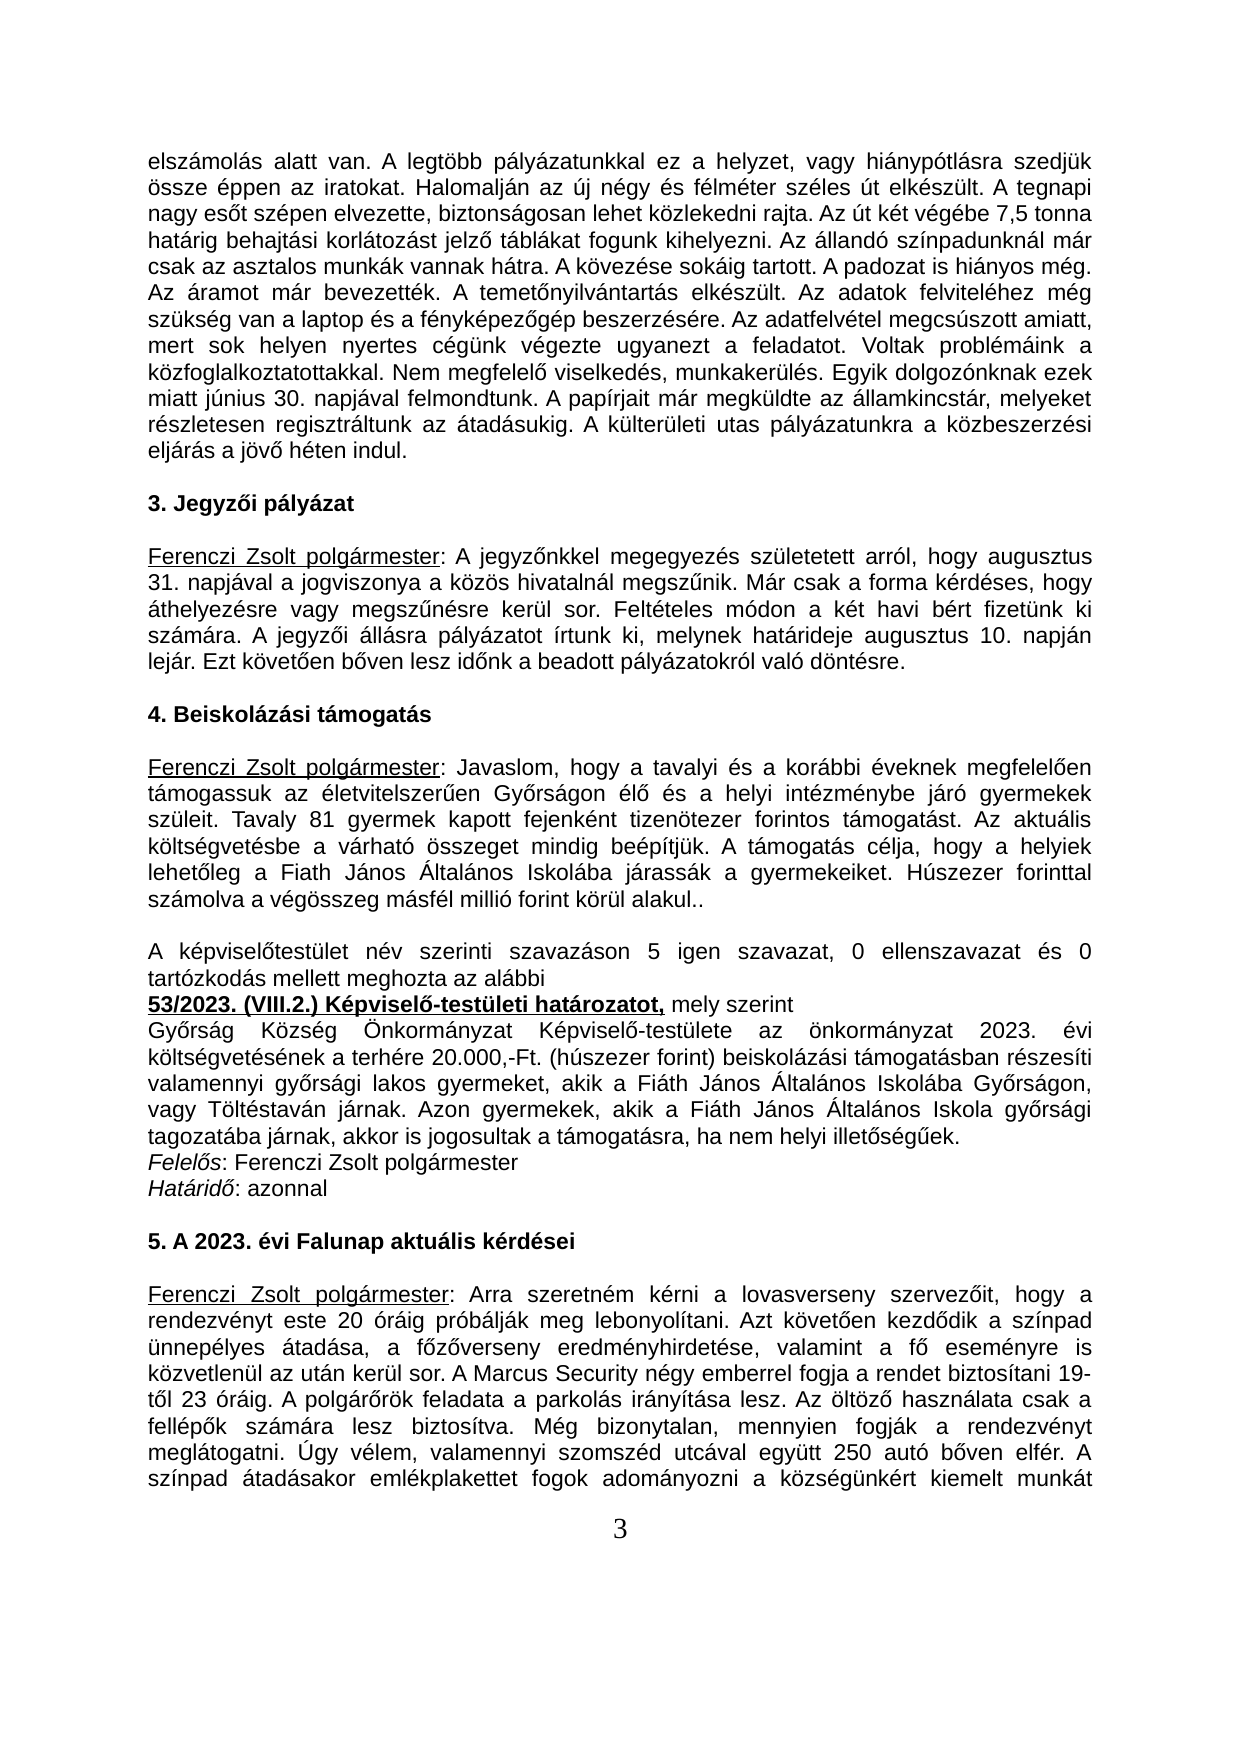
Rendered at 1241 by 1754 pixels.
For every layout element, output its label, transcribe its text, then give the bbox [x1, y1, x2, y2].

text Ferenczi Zsolt polgármester: A jegyzőnkkel megegyezés születetett arról, hogy augusztus 31. napjával a jogviszonya a közös hivatalnál megszűnik. Már csak a forma kérdéses, hogy áthelyezésre vagy megszűnésre kerül sor. Feltételes módon a két havi bért fizetünk ki számára. A jegyzői állásra pályázatot írtunk ki, melynek határideje augusztus 10. napján lejár. Ezt követően bőven lesz időnk a beadott pályázatokról való döntésre. [148, 543, 1093, 675]
text 53/2023. (VIII.2.) Képviselő-testületi határozatot, mely szerint [148, 991, 1093, 1017]
text Határidő: azonnal [148, 1175, 1093, 1202]
text Felelős: Ferenczi Zsolt polgármester [148, 1149, 1093, 1175]
text A képviselőtestület név szerinti szavazáson 5 igen szavazat, 0 ellenszavazat és 0 tartózkodás mellett meghozta az alábbi [148, 938, 1093, 991]
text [148, 148, 1093, 464]
text Győrság Község Önkormányzat Képviselő-testülete az önkormányzat 2023. évi költségvetésének a terhére 20.000,-Ft. (húszezer forint) beiskolázási támogatásban részesíti valamennyi győrsági lakos gyermeket, akik a Fiáth János Általános Iskolába Győrságon, vagy Töltéstaván járnak. Azon gyermekek, akik a Fiáth János Általános Iskola győrsági tagozatába járnak, akkor is jogosultak a támogatásra, ha nem helyi illetőségűek. [148, 1017, 1093, 1149]
text Ferenczi Zsolt polgármester: Javaslom, hogy a tavalyi és a korábbi éveknek megfelelően támogassuk az életvitelszerűen Győrságon élő és a helyi intézménybe járó gyermekek szüleit. Tavaly 81 gyermek kapott fejenként tizenötezer forintos támogatást. Az aktuális költségvetésbe a várható összeget mindig beépítjük. A támogatás célja, hogy a helyiek lehetőleg a Fiath János Általános Iskolába járassák a gyermekeiket. Húszezer forinttal számolva a végösszeg másfél millió forint körül alakul.. [148, 754, 1093, 912]
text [148, 1281, 1093, 1492]
text 3. Jegyzői pályázat [148, 490, 1093, 517]
text 4. Beiskolázási támogatás [148, 701, 1093, 727]
text 5. A 2023. évi Falunap aktuális kérdései [148, 1228, 1093, 1254]
